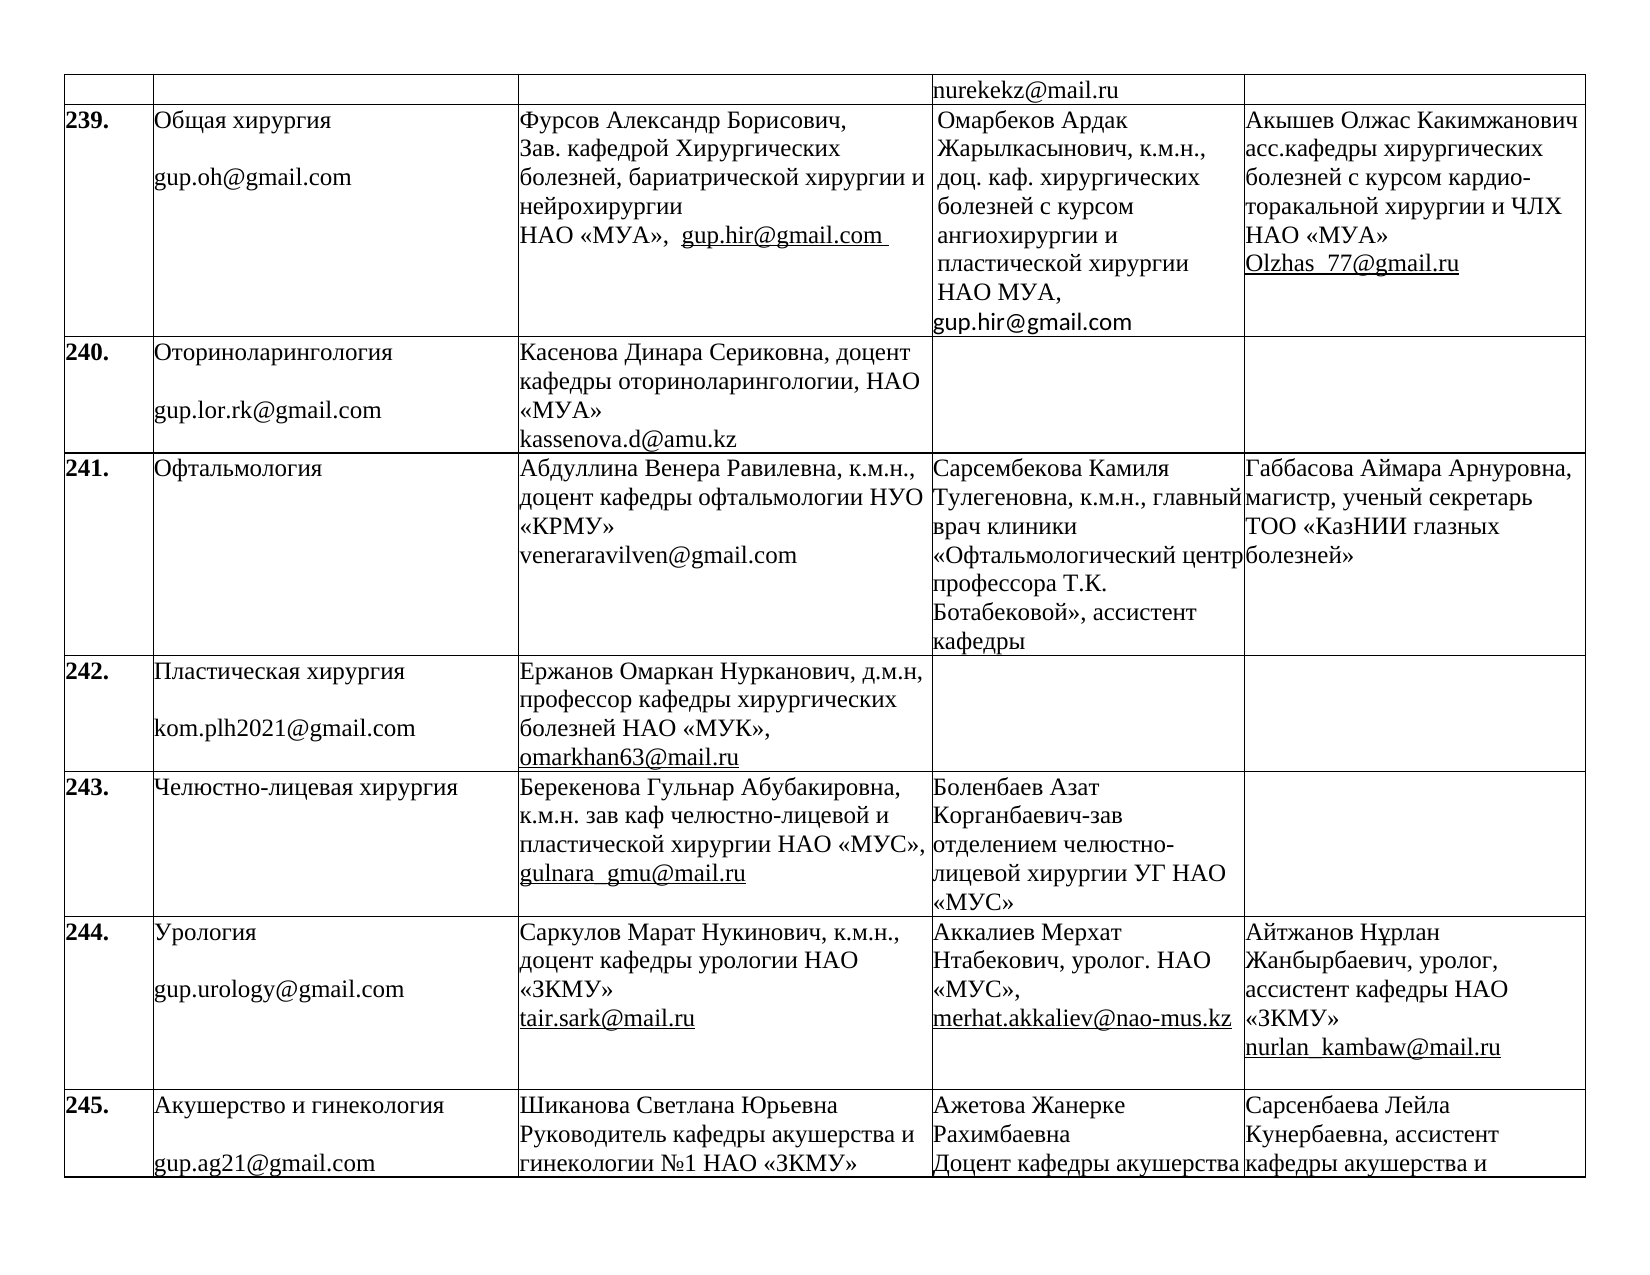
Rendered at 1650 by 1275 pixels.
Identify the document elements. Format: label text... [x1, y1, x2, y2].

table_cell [933, 1090, 1244, 1176]
table_cell [65, 454, 153, 655]
table_cell [65, 917, 153, 1089]
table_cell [519, 75, 932, 104]
table_cell [1245, 337, 1585, 452]
table_cell [1245, 772, 1585, 916]
table_cell Оториноларингология gup.lor.rk@gmail.com [154, 337, 518, 452]
table_cell [65, 656, 153, 771]
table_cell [154, 1090, 518, 1176]
table_cell [933, 656, 1244, 771]
table_cell [65, 772, 153, 916]
table_cell Аккалиев Мерхат Нтабекович, уролог. НАО «МУС», merhat.akkaliev@nao-mus.kz [933, 917, 1244, 1089]
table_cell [933, 75, 1244, 104]
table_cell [519, 1090, 932, 1176]
table_cell [65, 1090, 153, 1176]
table_cell Саркулов Марат Нукинович, к.м.н., доцент кафедры урологии НАО «ЗКМУ» tair.sark@mail.ru [519, 917, 932, 1089]
table_cell Омарбеков Ардак Жарылкасынович, к.м.н., доц. каф. хирургических болезней с курсом ангиохирургии и пластической хирургии НАО МУА, gup.hir@gmail.com [933, 105, 1244, 336]
table_cell Челюстно-лицевая хирургия [154, 772, 518, 916]
table_cell Ержанов Омаркан Нурканович, д.м.н, профессор кафедры хирургических болезней НАО «МУК», omarkhan63@mail.ru [519, 656, 932, 771]
table_cell Абдуллина Венера Равилевна, к.м.н., доцент кафедры офтальмологии НУО «КРМУ» veneraravilven@gmail.com [519, 454, 932, 655]
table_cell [154, 75, 518, 104]
table_cell Офтальмология [154, 454, 518, 655]
table_cell Габбасова Аймара Арнуровна, магистр, ученый секретарь ТОО «КазНИИ глазных болезней» [1245, 454, 1585, 655]
table_cell [65, 337, 153, 452]
table_cell Айтжанов Нұрлан Жанбырбаевич, уролог, ассистент кафедры НАО «ЗКМУ» nurlan_kambaw@mail.ru [1245, 917, 1585, 1089]
table_cell Касенова Динара Сериковна, доцент кафедры оториноларингологии, НАО «МУА» kassenova.d@amu.kz [519, 337, 932, 452]
table_cell Пластическая хирургия kom.plh2021@gmail.com [154, 656, 518, 771]
table_cell [933, 337, 1244, 452]
table_cell Фурсов Александр Борисович, Зав. кафедрой Хирургических болезней, бариатрической хирургии и нейрохирургии НАО «МУА», gup.hir@gmail.com [519, 105, 932, 336]
table_cell Акышев Олжас Какимжанович асс.кафедры хирургических болезней с курсом кардио-торакальной хирургии и ЧЛХ НАО «МУА» Olzhas_77@gmail.ru [1245, 105, 1585, 336]
table_cell Общая хирургия gup.oh@gmail.com [154, 105, 518, 336]
table_cell Берекенова Гульнар Абубакировна, к.м.н. зав каф челюстно-лицевой и пластической хирургии НАО «МУС», gulnara_gmu@mail.ru [519, 772, 932, 916]
table_cell Урология gup.urology@gmail.com [154, 917, 518, 1089]
table_cell [65, 105, 153, 336]
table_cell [1245, 1090, 1585, 1176]
table_cell Боленбаев Азат Корганбаевич-зав отделением челюстно-лицевой хирургии УГ НАО «МУС» [933, 772, 1244, 916]
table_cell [1245, 75, 1585, 104]
table_cell [1245, 656, 1585, 771]
table_cell [65, 75, 153, 104]
table_cell Сарсембекова Камиля Тулегеновна, к.м.н., главный врач клиники «Офтальмологический центр профессора Т.К. Ботабековой», ассистент кафедры [933, 454, 1244, 655]
